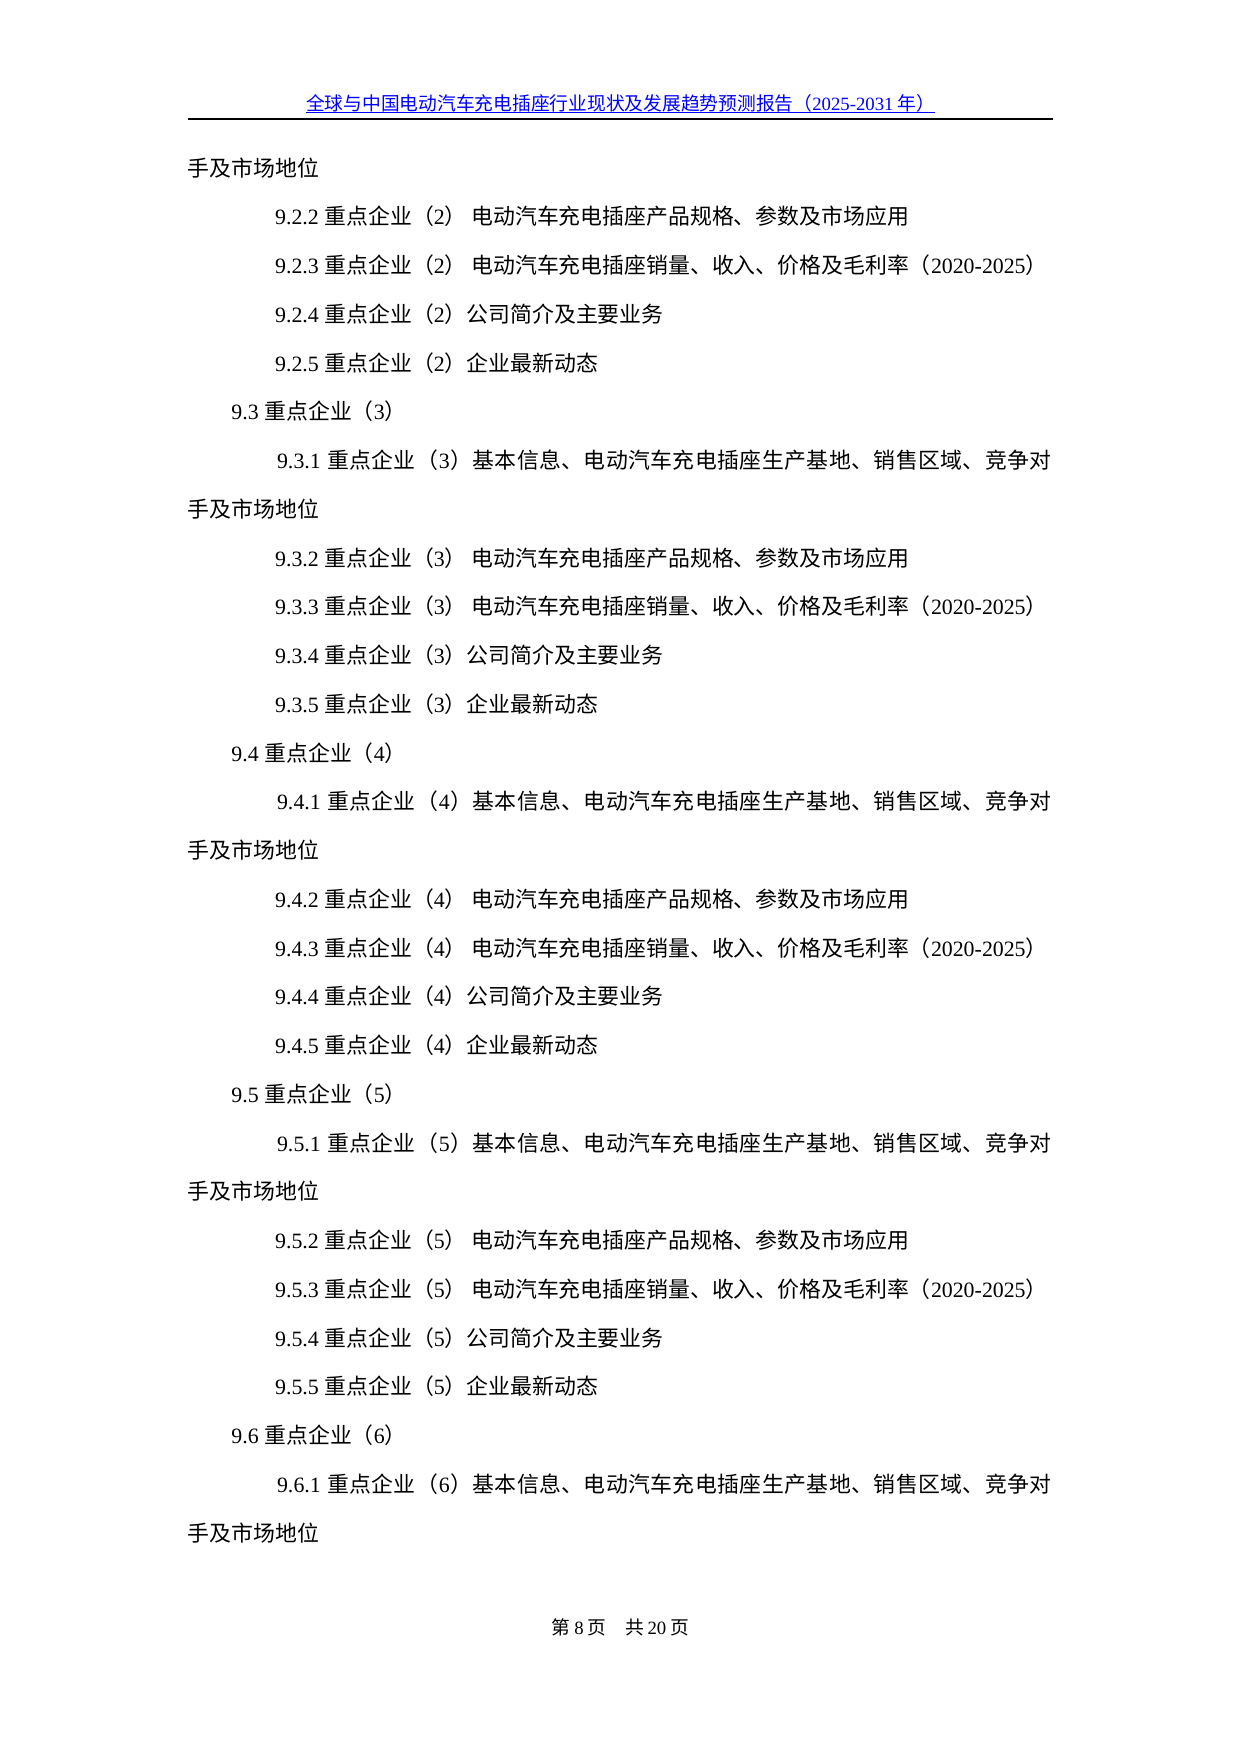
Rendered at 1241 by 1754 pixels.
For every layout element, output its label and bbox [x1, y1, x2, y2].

text [187, 150, 1053, 1548]
